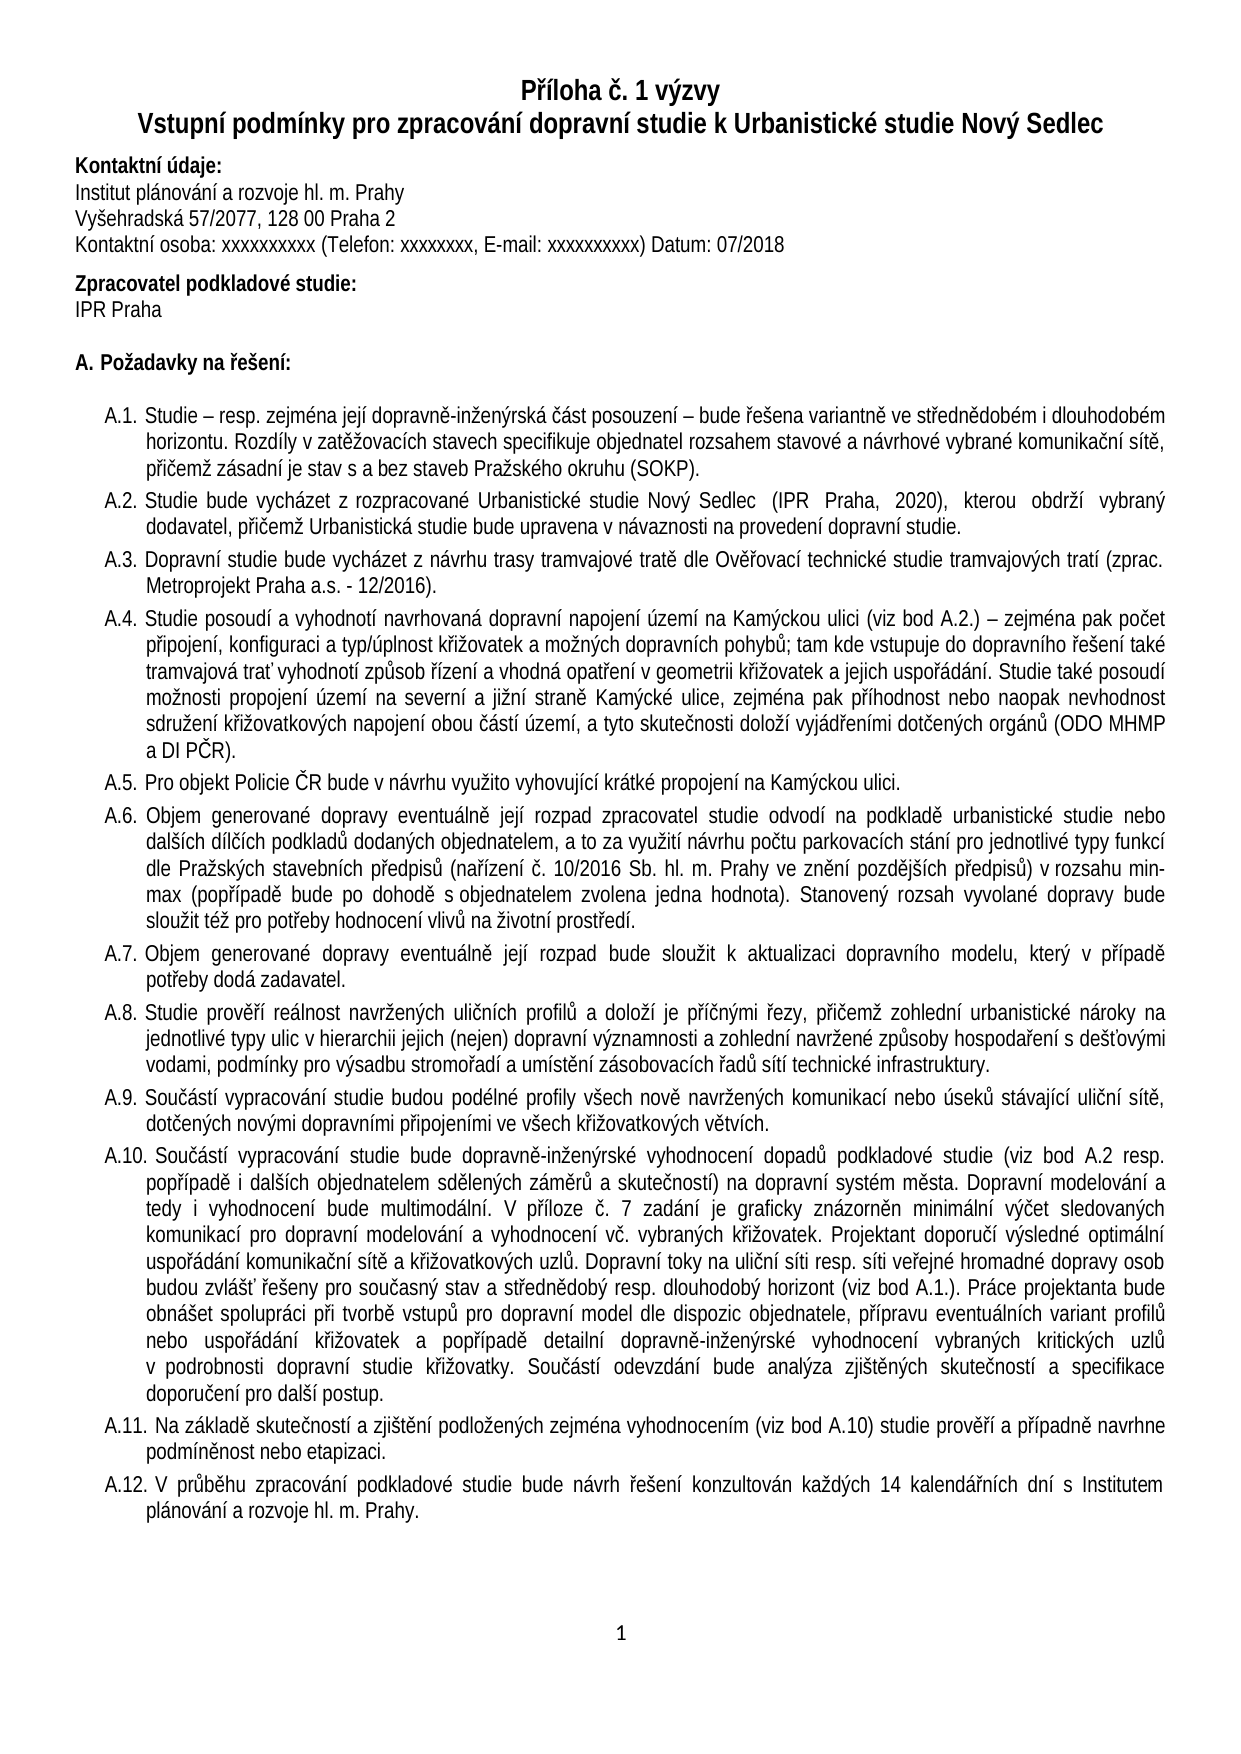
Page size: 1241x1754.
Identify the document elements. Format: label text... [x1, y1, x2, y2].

text plánování a rozvoje hl. m. Prahy. [146, 1497, 1178, 1524]
list V průběhu zpracování podkladové studie bude návrh řešení konzultován každých 14 kalendářních dní s Institutem [104, 1471, 1178, 1497]
text IPR Praha [75, 297, 1178, 323]
subtitle Zpracovatel podkladové studie: [75, 270, 1178, 297]
list Studie posoudí a vyhodnotí navrhovaná dopravní napojení území na Kamýckou ulici (viz bod A.2.) – zejména pak počet připojení, konfiguraci a typ/úplnost křižovatek a možných dopravních pohybů; tam kde vstupuje do dopravního řešení také tramvajová trať vyhodnotí způsob řízení a vhodná opatření v geometrii křižovatek a jejich uspořádání. Studie také posoudí možnosti propojení území na severní a jižní straně Kamýcké ulice, zejména pak příhodnost nebo naopak nevhodnost sdružení křižovatkových napojení obou částí území, a tyto skutečnosti doloží vyjádřeními dotčených orgánů (ODO MHMP a DI PČR). [104, 605, 1166, 763]
text Vstupní podmínky pro zpracování dopravní studie k Urbanistické studie Nový Sedlec [137, 106, 1178, 140]
list Objem generované dopravy eventuálně její rozpad bude sloužit k aktualizaci dopravního modelu, který v případě potřeby dodá zadavatel. [104, 940, 1166, 993]
list Objem generované dopravy eventuálně její rozpad zpracovatel studie odvodí na podkladě urbanistické studie nebo dalších dílčích podkladů dodaných objednatelem, a to za využití návrhu počtu parkovacích stání pro jednotlivé typy funkcí dle Pražských stavebních předpisů (nařízení č. 10/2016 Sb. hl. m. Prahy ve znění pozdějších předpisů) v rozsahu min- max (popřípadě bude po dohodě s objednatelem zvolena jedna hodnota). Stanovený rozsah vyvolané dopravy bude sloužit též pro potřeby hodnocení vlivů na životní prostředí. [104, 802, 1165, 933]
text Metroprojekt Praha a.s. - 12/2016). [146, 572, 1178, 599]
list Součástí vypracování studie budou podélné profily všech nově navržených komunikací nebo úseků stávající uliční sítě, dotčených novými dopravními připojeními ve všech křižovatkových větvích. [104, 1084, 1165, 1137]
text Institut plánování a rozvoje hl. m. Prahy [75, 179, 1178, 205]
subtitle Požadavky na řešení: [75, 349, 1178, 376]
text Vyšehradská 57/2077, 128 00 Praha 2 [75, 205, 1178, 231]
list Na základě skutečností a zjištění podložených zejména vyhodnocením (viz bod A.10) studie prověří a případně navrhne podmíněnost nebo etapizaci. [104, 1412, 1165, 1465]
list Pro objekt Policie ČR bude v návrhu využito vyhovující krátké propojení na Kamýckou ulici. [104, 769, 1178, 796]
list Studie – resp. zejména její dopravně-inženýrská část posouzení – bude řešena variantně ve střednědobém i dlouhodobém horizontu. Rozdíly v zatěžovacích stavech specifikuje objednatel rozsahem stavové a návrhové vybrané komunikační sítě, přičemž zásadní je stav s a bez staveb Pražského okruhu (SOKP). [104, 403, 1165, 481]
list Dopravní studie bude vycházet z návrhu trasy tramvajové tratě dle Ověřovací technické studie tramvajových tratí (zprac. [104, 546, 1178, 572]
list Studie bude vycházet z rozpracované Urbanistické studie Nový Sedlec (IPR Praha, 2020), kterou obdrží vybraný dodavatel, přičemž Urbanistická studie bude upravena v návaznosti na provedení dopravní studie. [104, 488, 1166, 540]
subtitle Kontaktní údaje: [75, 152, 1178, 179]
subtitle Příloha č. 1 výzvy [64, 73, 1176, 106]
list Součástí vypracování studie bude dopravně-inženýrské vyhodnocení dopadů podkladové studie (viz bod A.2 resp. popřípadě i dalších objednatelem sdělených záměrů a skutečností) na dopravní systém města. Dopravní modelování a tedy i vyhodnocení bude multimodální. V příloze č. 7 zadání je graficky znázorněn minimální výčet sledovaných komunikací pro dopravní modelování a vyhodnocení vč. vybraných křižovatek. Projektant doporučí výsledné optimální uspořádání komunikační sítě a křižovatkových uzlů. Dopravní toky na uliční síti resp. síti veřejné hromadné dopravy osob budou zvlášť řešeny pro současný stav a střednědobý resp. dlouhodobý horizont (viz bod A.1.). Práce projektanta bude obnášet spolupráci při tvorbě vstupů pro dopravní model dle dispozic objednatele, přípravu eventuálních variant profilů nebo uspořádání křižovatek a popřípadě detailní dopravně-inženýrské vyhodnocení vybraných kritických uzlů v podrobnosti dopravní studie křižovatky. Součástí odevzdání bude analýza zjištěných skutečností a specifikace doporučení pro další postup. [104, 1142, 1165, 1406]
text Kontaktní osoba: xxxxxxxxxx (Telefon: xxxxxxxx, E-mail: xxxxxxxxxx) Datum: 07/2018 [75, 232, 943, 258]
list Studie prověří reálnost navržených uličních profilů a doloží je příčnými řezy, přičemž zohlední urbanistické nároky na jednotlivé typy ulic v hierarchii jejich (nejen) dopravní významnosti a zohlední navržené způsoby hospodaření s dešťovými vodami, podmínky pro výsadbu stromořadí a umístění zásobovacích řadů sítí technické infrastruktury. [104, 998, 1166, 1077]
